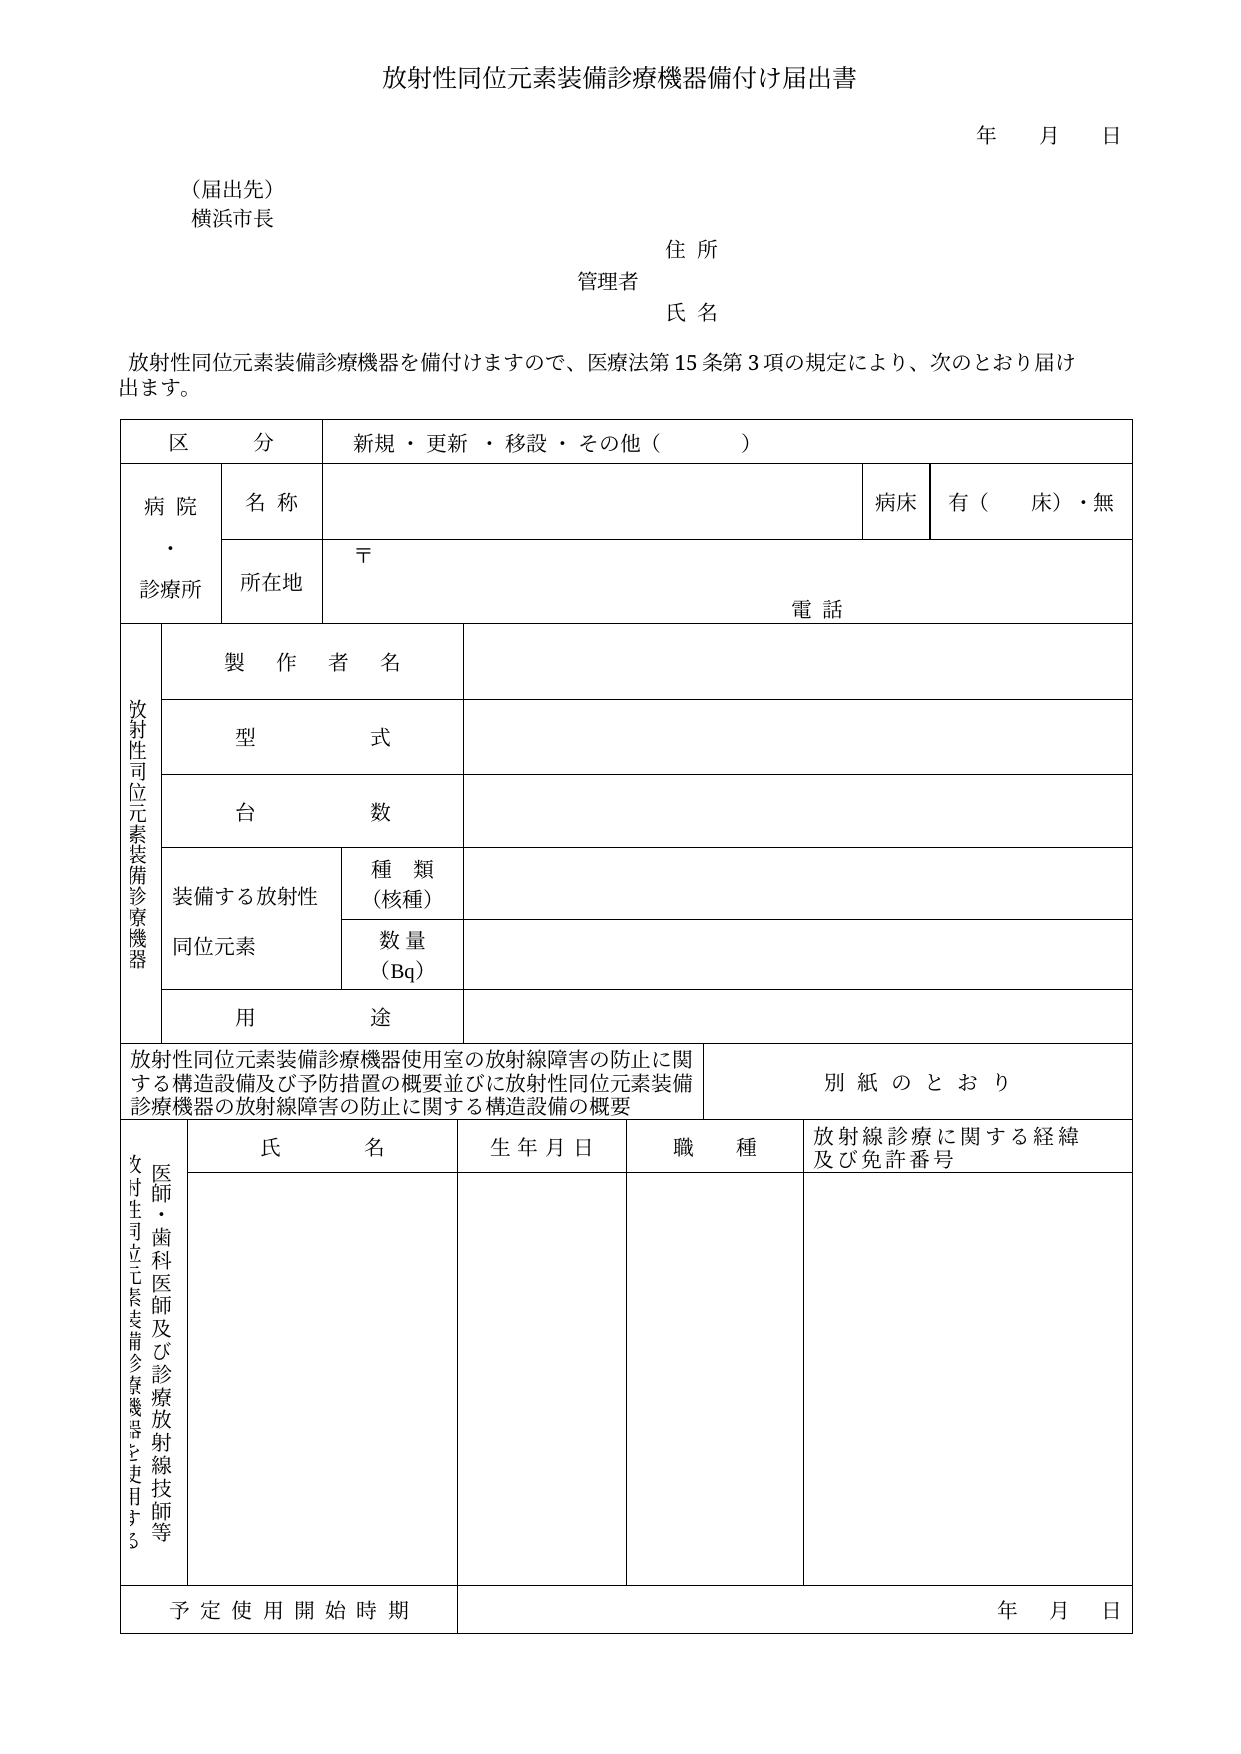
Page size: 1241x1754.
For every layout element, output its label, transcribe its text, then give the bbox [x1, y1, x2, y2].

table_cell 氏名 [188, 1120, 457, 1172]
table_cell [627, 1173, 803, 1585]
text 放射性同位元素装備診療機器備付け届出書 [118, 59, 1122, 95]
table_cell 予定使用開始時期 [121, 1586, 457, 1633]
table_cell 放射性同位元素装備診療機器使用室の放射線障害の防止に関 する構造設備及び予防措置の概要並びに放射性同位元素装備 診療機器の放射線障害の防止に関する構造設備の概要 [121, 1044, 703, 1119]
table_cell 用途 [162, 990, 463, 1043]
table_cell 〒 電 話 [323, 540, 1132, 623]
table_cell 生年月日 [458, 1120, 626, 1172]
table_cell 放射性同位元素装備診療機器 [121, 624, 161, 1043]
text 年 月 日 [118, 119, 1122, 149]
table_cell [464, 775, 1132, 847]
table_cell 別紙のとおり [704, 1044, 1132, 1119]
text 出ます。 [118, 376, 1122, 401]
table_header 区 分 [121, 420, 322, 463]
table_cell [458, 1173, 626, 1585]
table_cell 型式 [162, 700, 463, 774]
table_cell [464, 990, 1132, 1043]
table_cell 台数 [162, 775, 463, 847]
table_cell [188, 1173, 457, 1585]
text 管理者 [118, 264, 1122, 295]
table_cell 職種 [627, 1120, 803, 1172]
table_cell 有（ 床）・無 [931, 464, 1132, 538]
table_cell 数 量（Bq） [342, 920, 463, 988]
table_cell 所在地 [222, 540, 322, 623]
table_cell [464, 920, 1132, 988]
table_cell 病 院 ・ 診療所 [121, 464, 221, 623]
table_cell 放射線診療に関する経緯 及び免許番号 [804, 1120, 1132, 1172]
table_cell 装備する放射性 同位元素 [162, 848, 341, 988]
table_cell [464, 700, 1132, 774]
table_cell [323, 464, 862, 538]
table_cell [464, 624, 1132, 699]
text 放射性同位元素装備診療機器を備付けますので、医療法第15条第3項の規定により、次のとおり届け [118, 351, 1122, 376]
table_cell 医師・歯科医師及び診療放射線技師等 放射性同位元素装備診療機器を使用する [121, 1120, 187, 1585]
text 横浜市長 [118, 203, 1122, 233]
text （届出先） [118, 173, 1122, 203]
text 氏 名 [118, 295, 1122, 327]
table_cell 名 称 [222, 464, 322, 538]
table_cell [804, 1173, 1132, 1585]
table_cell 病床 [863, 464, 929, 538]
table_cell [464, 848, 1132, 919]
table_header 新規 ・ 更新 ・ 移設 ・ その他（ ） [323, 420, 1132, 463]
text 住 所 [118, 233, 1122, 264]
table_cell 種類 （核種） [342, 848, 463, 919]
table_cell 製作者名 [162, 624, 463, 699]
table_cell 年 月 日 [458, 1586, 1132, 1633]
